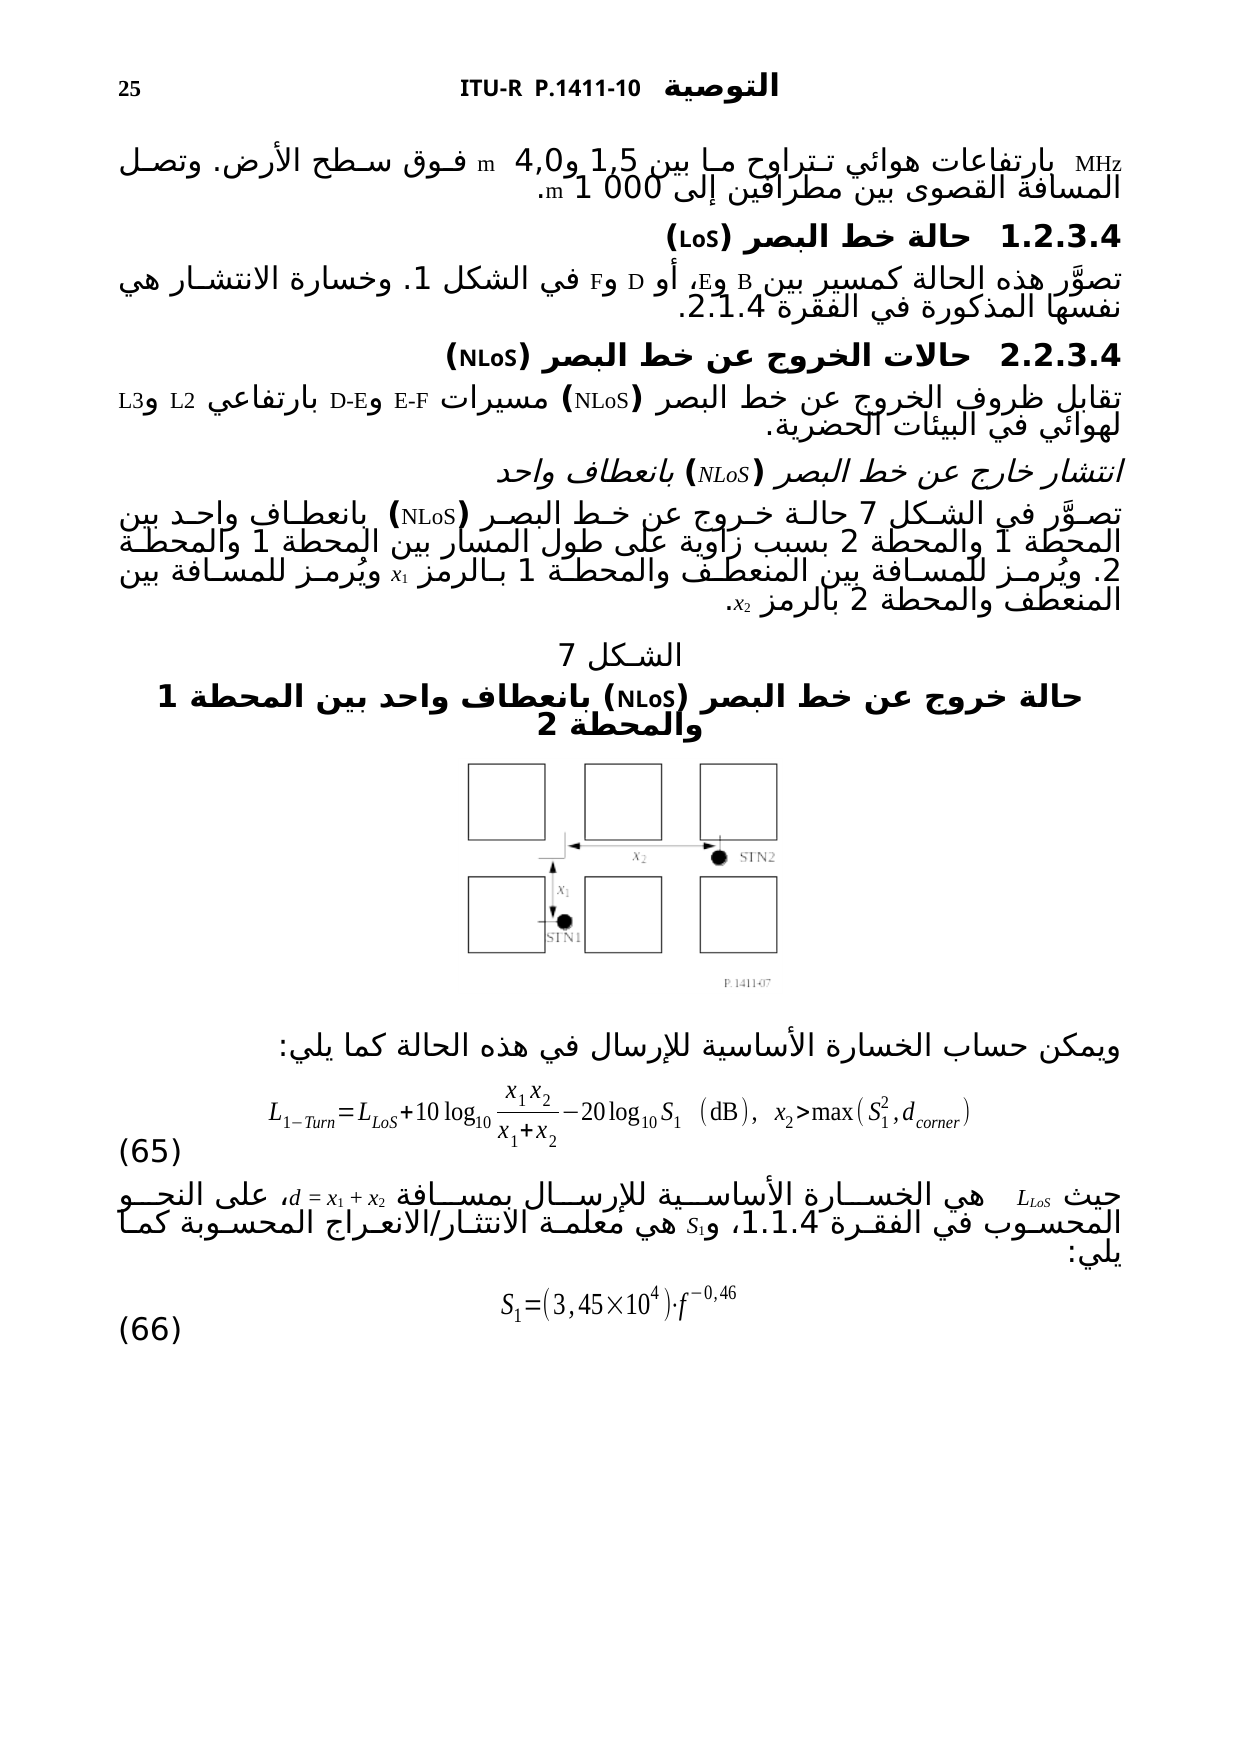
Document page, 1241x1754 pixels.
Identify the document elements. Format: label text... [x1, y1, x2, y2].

subtitle 2.2.3.4 حالات الخروج عن خط البصر (NLoS) [818, 343, 1122, 372]
subtitle 2.2.3.4 حالات الخروج عن خط البصر (NLoS) [552, 343, 854, 372]
subtitle 2.2.3.4 حالات الخروج عن خط البصر (NLoS) [118, 343, 609, 372]
subtitle 1.2.3.4 حالة خط البصر (LoS) [118, 225, 811, 254]
subtitle انتشار خارج عن خط البصر (NLoS) بانعطاف واحد [779, 460, 1122, 489]
text تصوَّر هذه الحالة كمسير بين B وE، أو D وF في الشكل 1. وخسارة الانتشار هي نفسها المذكورة في الفقرة 2.1.4. [118, 266, 1122, 324]
text (65) [118, 1075, 1122, 1170]
text الشـكل 7 [118, 643, 1122, 672]
text ويمكن حساب الخسارة الأساسية للإرسال في هذه الحالة كما يلي: [118, 1033, 1074, 1062]
title حالة خروج عن خط البصر (NLoS) بانعطاف واحد بين المحطة 1 والمحطة 2 [118, 684, 1122, 743]
subtitle 1.2.3.4 حالة خط البصر (LoS) [752, 225, 1122, 254]
text تصوَّر في الشكل 7 حالة خروج عن خط البصر (NLoS) بانعطاف واحد بين المحطة 1 والمحطة 2 بسبب زاوية على طول المسار بين المحطة 1 والمحطة 2. ويُرمز للمسافة بين المنعطف والمحطة 1 بالرمز x1 ويُرمز للمسافة بين المنعطف والمحطة 2 بالرمز x2. [118, 501, 1122, 618]
text (66) [118, 1282, 1122, 1347]
text حيث LLoS هي الخسارة الأساسية للإرسال بمسافة d = x1 + x2، على النحو المحسوب في الفقرة 1.1.4، وS1 هي معلمة الانتثار/الانعراج المحسوبة كما يلي: [118, 1182, 1122, 1269]
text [118, 148, 1122, 206]
text تقابل ظروف الخروج عن خط البصر (NLoS) مسيرات E-F وD-E بارتفاعي L2 وL3 لهوائي في البيئات الحضرية. [118, 385, 1122, 443]
subtitle انتشار خارج عن خط البصر (NLoS) بانعطاف واحد [118, 460, 839, 489]
